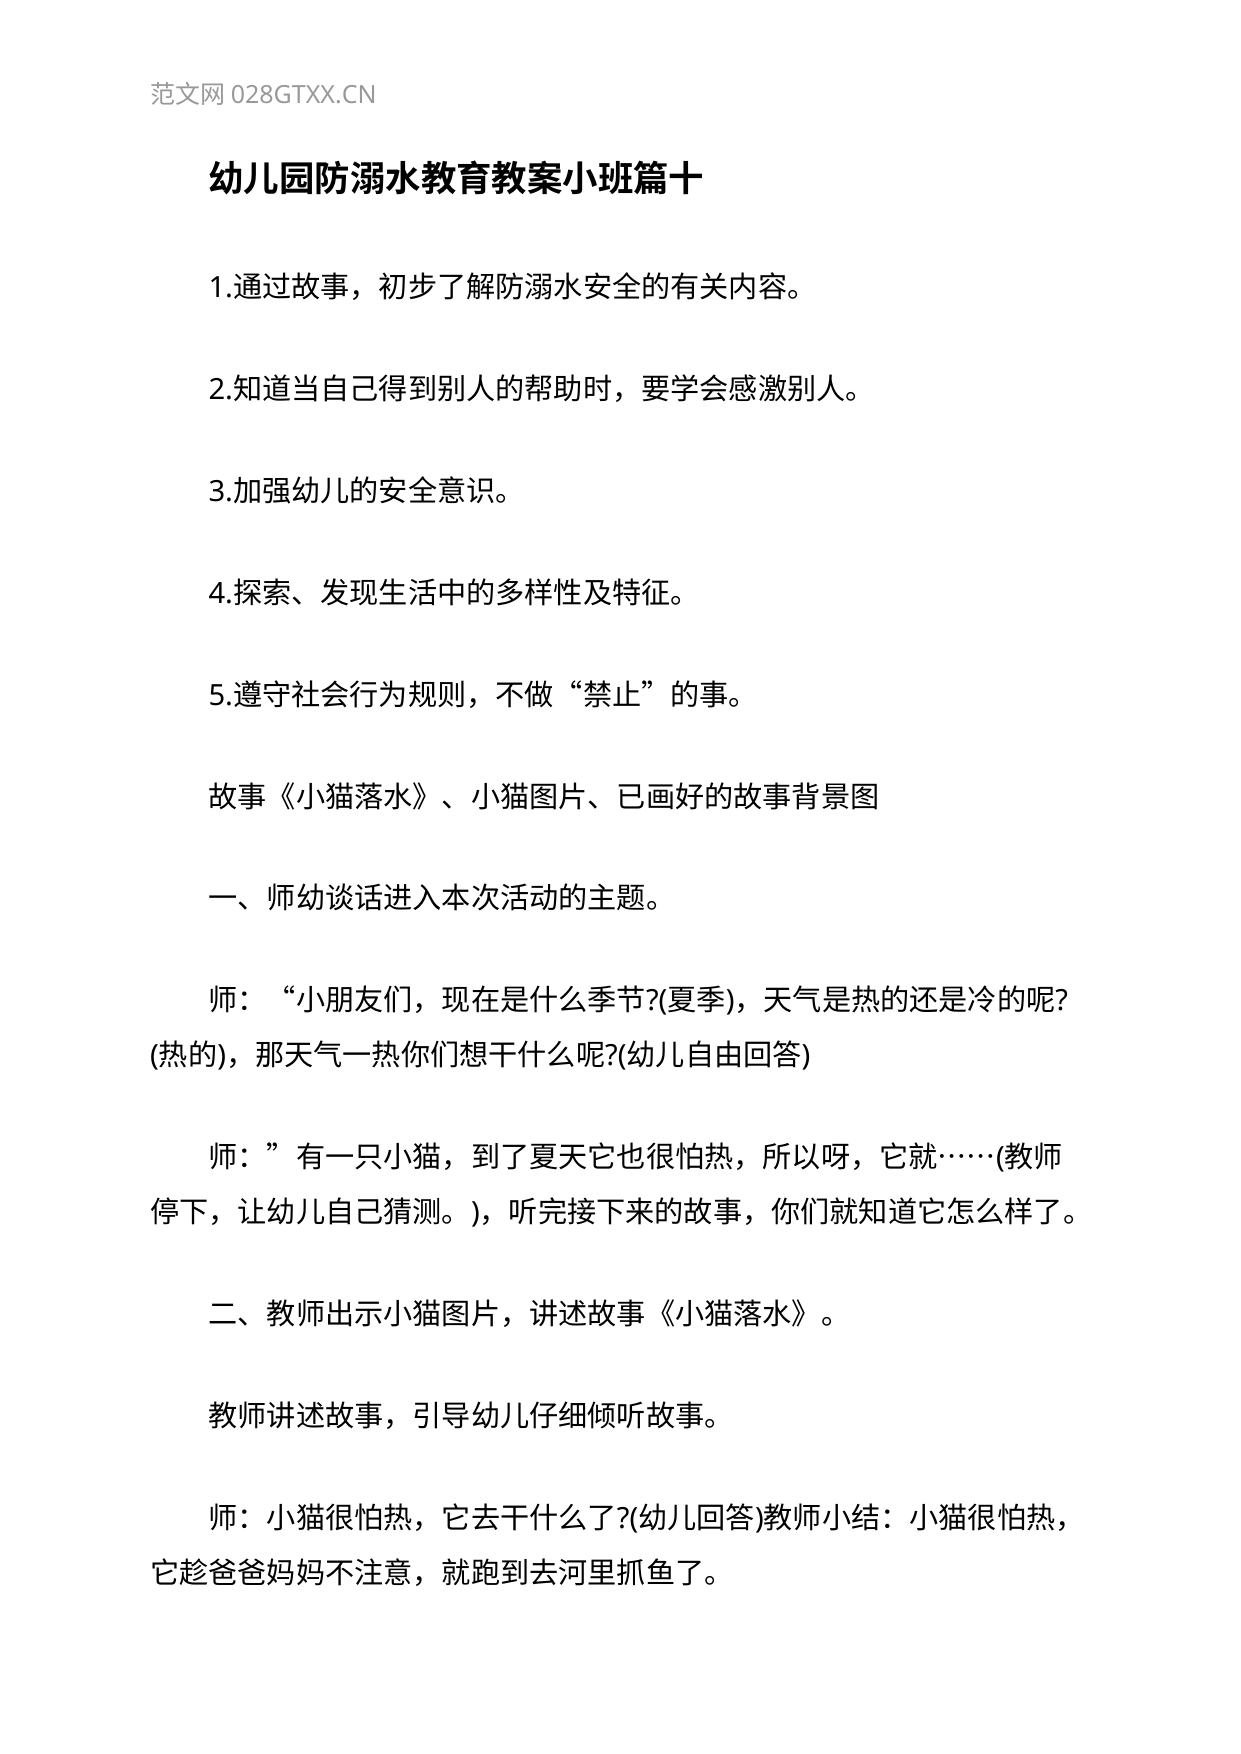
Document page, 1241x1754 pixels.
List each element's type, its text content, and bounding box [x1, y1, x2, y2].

text 一、师幼谈话进入本次活动的主题。 [150, 875, 1090, 917]
text 5.遵守社会行为规则，不做“禁止”的事。 [150, 671, 1090, 714]
text 3.加强幼儿的安全意识。 [150, 467, 1090, 510]
text 师：小猫很怕热，它去干什么了?(幼儿回答)教师小结：小猫很怕热，它趁爸爸妈妈不注意，就跑到去河里抓鱼了。 [150, 1494, 1090, 1592]
text 师：”有一只小猫，到了夏天它也很怕热，所以呀，它就……(教师停下，让幼儿自己猜测。)，听完接下来的故事，你们就知道它怎么样了。 [150, 1134, 1090, 1231]
text 2.知道当自己得到别人的帮助时，要学会感激别人。 [150, 365, 1090, 408]
text 师：“小朋友们，现在是什么季节?(夏季)，天气是热的还是冷的呢?(热的)，那天气一热你们想干什么呢?(幼儿自由回答) [150, 977, 1090, 1074]
text 幼儿园防溺水教育教案小班篇十 [150, 150, 1090, 201]
text 教师讲述故事，引导幼儿仔细倾听故事。 [150, 1393, 1090, 1435]
text 故事《小猫落水》、小猫图片、已画好的故事背景图 [150, 773, 1090, 816]
text 二、教师出示小猫图片，讲述故事《小猫落水》。 [150, 1291, 1090, 1333]
text 4.探索、发现生活中的多样性及特征。 [150, 569, 1090, 612]
text 1.通过故事，初步了解防溺水安全的有关内容。 [150, 263, 1090, 306]
